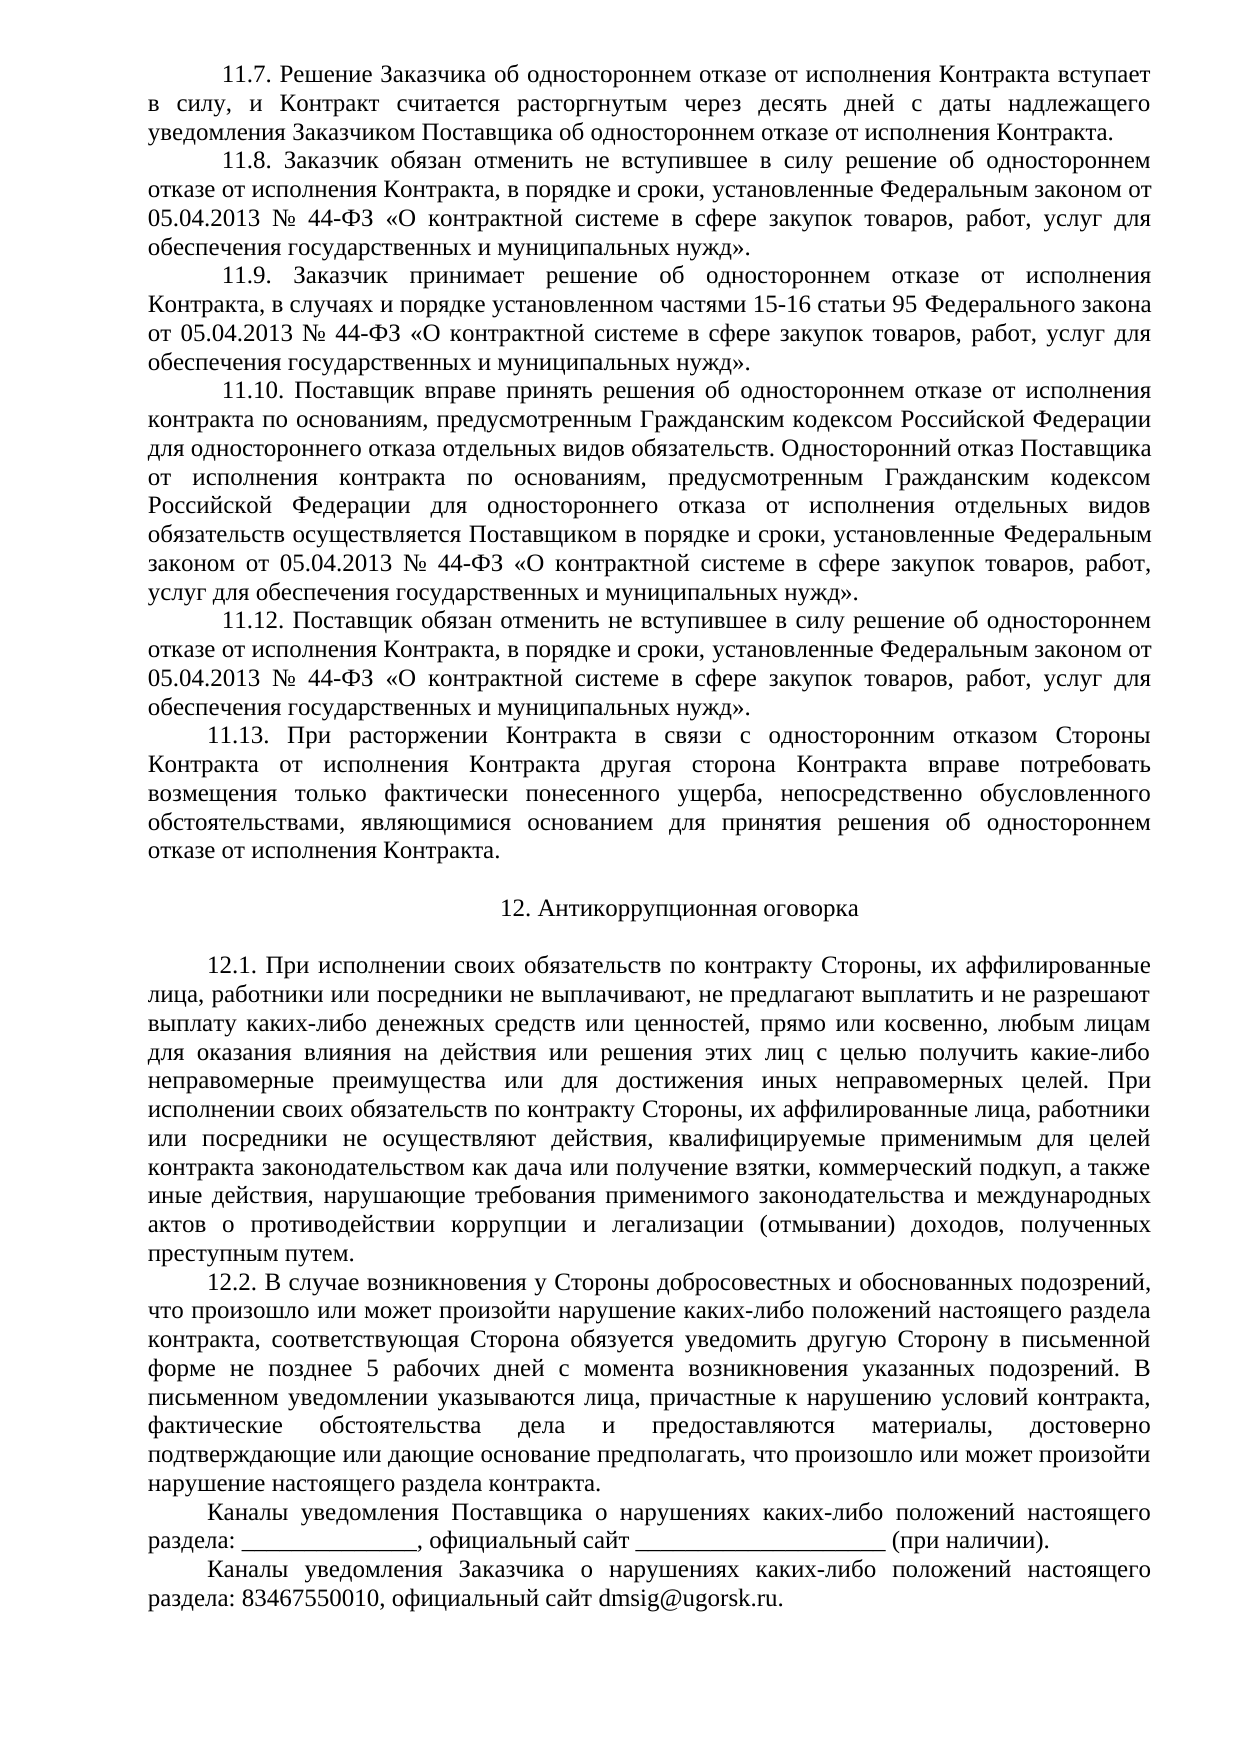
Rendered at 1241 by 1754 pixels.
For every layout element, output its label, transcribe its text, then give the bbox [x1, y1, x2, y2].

text 12. Антикоррупционная оговорка [148, 893, 1152, 922]
text 11.10. Поставщик вправе принять решения об одностороннем отказе от исполнения контракта по основаниям, предусмотренным Гражданским кодексом Российской Федерации для одностороннего отказа отдельных видов обязательств. Односторонний отказ Поставщика от исполнения контракта по основаниям, предусмотренным Гражданским кодексом Российской Федерации для одностороннего отказа от исполнения отдельных видов обязательств осуществляется Поставщиком в порядке и сроки, установленные Федеральным законом от 05.04.2013 № 44-ФЗ «О контрактной системе в сфере закупок товаров, работ, услуг для обеспечения государственных и муниципальных нужд». [148, 375, 1152, 605]
text 11.9. Заказчик принимает решение об одностороннем отказе от исполнения Контракта, в случаях и порядке установленном частями 15-16 статьи 95 Федерального закона от 05.04.2013 № 44-ФЗ «О контрактной системе в сфере закупок товаров, работ, услуг для обеспечения государственных и муниципальных нужд». [148, 260, 1152, 375]
text Каналы уведомления Заказчика о нарушениях каких-либо положений настоящего раздела: 83467550010, официальный сайт dmsig@ugorsk.ru. [148, 1554, 1152, 1612]
text 11.13. При расторжении Контракта в связи с односторонним отказом Стороны Контракта от исполнения Контракта другая сторона Контракта вправе потребовать возмещения только фактически понесенного ущерба, непосредственно обусловленного обстоятельствами, являющимися основанием для принятия решения об одностороннем отказе от исполнения Контракта. [148, 720, 1152, 864]
text 12.2. В случае возникновения у Стороны добросовестных и обоснованных подозрений, что произошло или может произойти нарушение каких-либо положений настоящего раздела контракта, соответствующая Сторона обязуется уведомить другую Сторону в письменной форме не позднее 5 рабочих дней с момента возникновения указанных подозрений. В письменном уведомлении указываются лица, причастные к нарушению условий контракта, фактические обстоятельства дела и предоставляются материалы, достоверно подтверждающие или дающие основание предполагать, что произошло или может произойти нарушение настоящего раздела контракта. [148, 1267, 1152, 1497]
text Каналы уведомления Поставщика о нарушениях каких-либо положений настоящего раздела: ______________, официальный сайт ____________________ (при наличии). [148, 1497, 1152, 1554]
text 12.1. При исполнении своих обязательств по контракту Стороны, их аффилированные лица, работники или посредники не выплачивают, не предлагают выплатить и не разрешают выплату каких-либо денежных средств или ценностей, прямо или косвенно, любым лицам для оказания влияния на действия или решения этих лиц с целью получить какие-либо неправомерные преимущества или для достижения иных неправомерных целей. При исполнении своих обязательств по контракту Стороны, их аффилированные лица, работники или посредники не осуществляют действия, квалифицируемые применимым для целей контракта законодательством как дача или получение взятки, коммерческий подкуп, а также иные действия, нарушающие требования применимого законодательства и международных актов о противодействии коррупции и легализации (отмывании) доходов, полученных преступным путем. [148, 950, 1152, 1267]
text 11.8. Заказчик обязан отменить не вступившее в силу решение об одностороннем отказе от исполнения Контракта, в порядке и сроки, установленные Федеральным законом от 05.04.2013 № 44-ФЗ «О контрактной системе в сфере закупок товаров, работ, услуг для обеспечения государственных и муниципальных нужд». [148, 145, 1152, 260]
text 11.7. Решение Заказчика об одностороннем отказе от исполнения Контракта вступает в силу, и Контракт считается расторгнутым через десять дней с даты надлежащего уведомления Заказчиком Поставщика об одностороннем отказе от исполнения Контракта. [148, 59, 1152, 145]
text 11.12. Поставщик обязан отменить не вступившее в силу решение об одностороннем отказе от исполнения Контракта, в порядке и сроки, установленные Федеральным законом от 05.04.2013 № 44-ФЗ «О контрактной системе в сфере закупок товаров, работ, услуг для обеспечения государственных и муниципальных нужд». [148, 605, 1152, 720]
